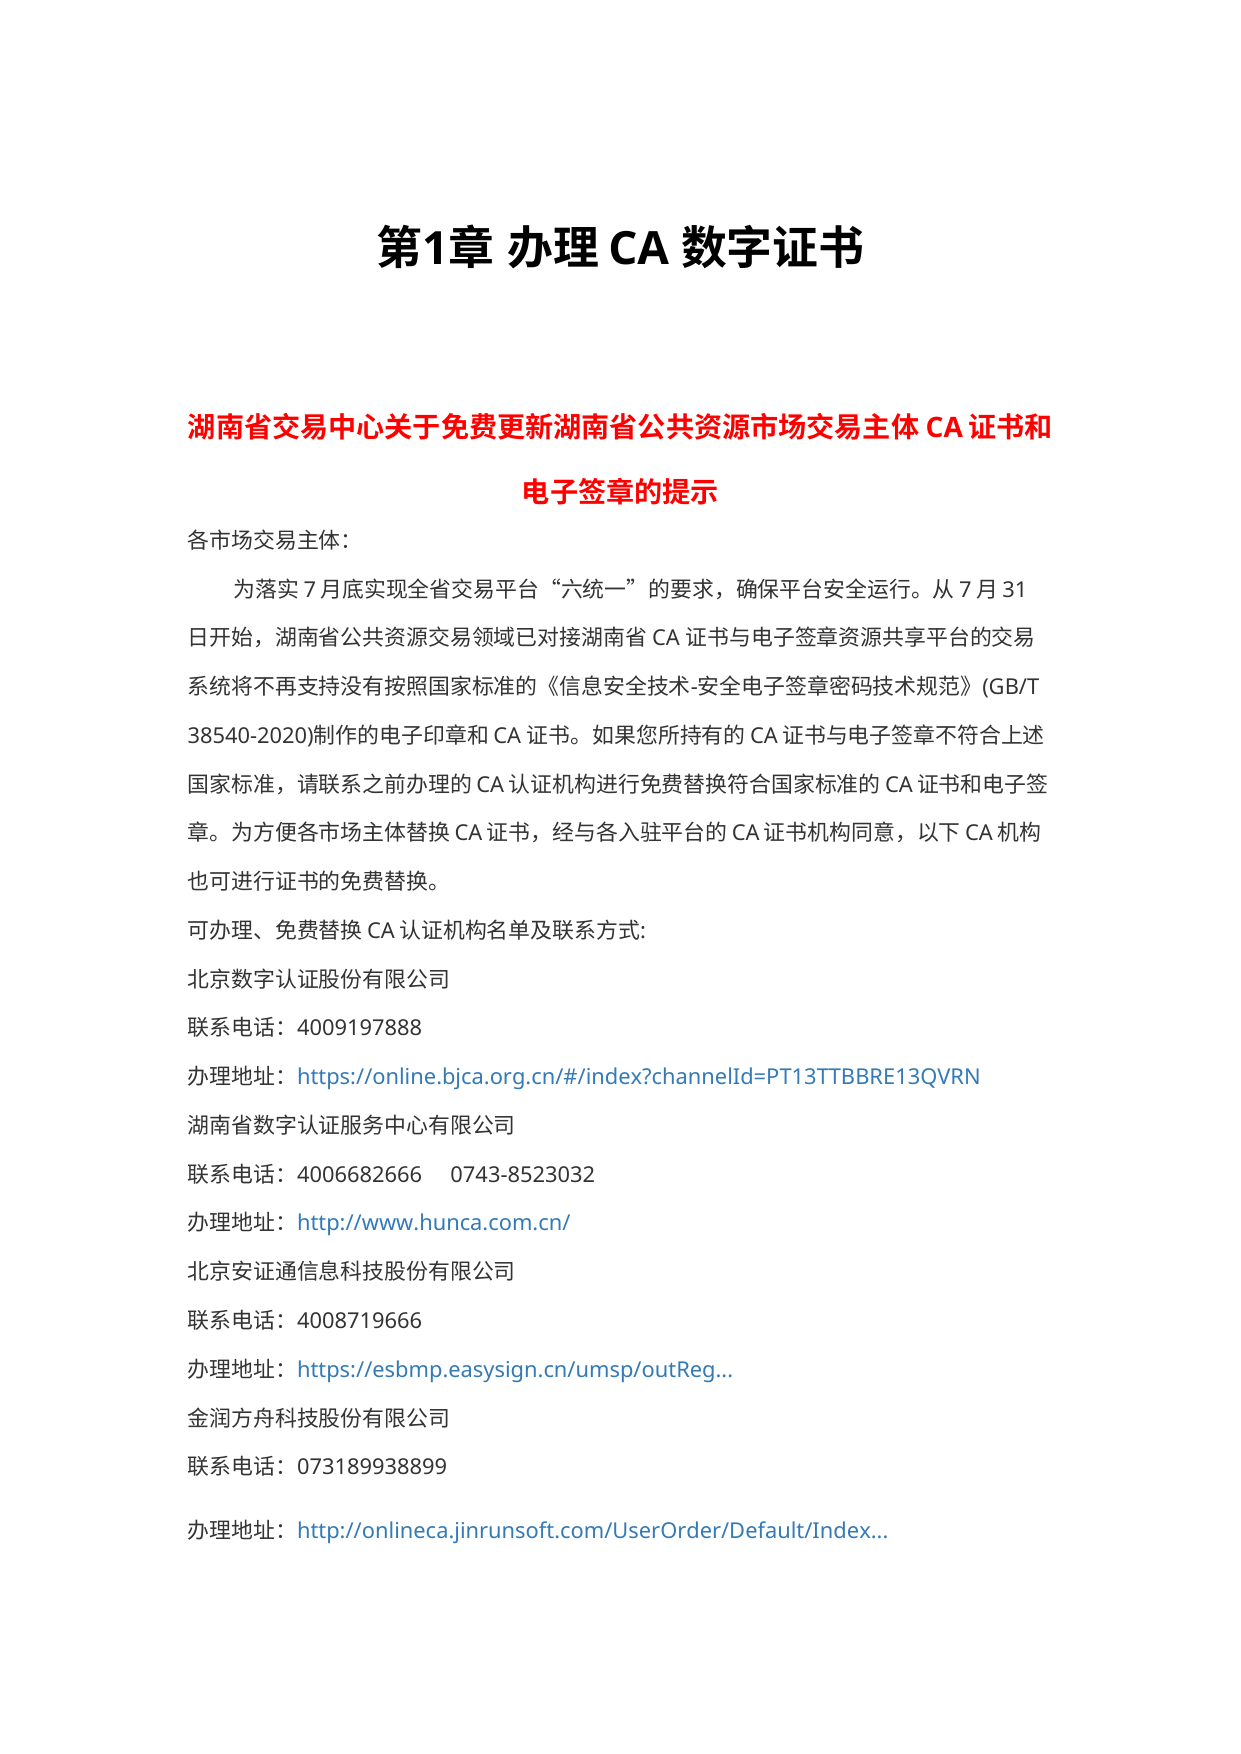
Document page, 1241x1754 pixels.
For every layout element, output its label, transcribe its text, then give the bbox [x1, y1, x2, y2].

subtitle 湖南省交易中心关于免费更新湖南省公共资源市场交易主体 CA证书和电子签章的提示 [187, 393, 1053, 523]
subtitle 办理CA 数字证书 [187, 196, 1053, 293]
text 办理地址：http://onlineca.jinrunsoft.com/UserOrder/Default/Index... [187, 1513, 1053, 1545]
text 各市场交易主体： 为落实7月底实现全省交易平台“六统一”的要求，确保平台安全运行。从7月31日开始，湖南省公共资源交易领域已对接湖南省 CA 证书与电子签章资源共享平台的交易系统将不再支持没有按照国家标准的《信息安全技术-安全电子签章密码技术规范》(GB/T 38540-2020)制作的电子印章和CA 证书。如果您所持有的CA证书与电子签章不符合上述国家标准，请联系之前办理的CA认证机构进行免费替换符合国家标准的CA证书和电子签章。为方便各市场主体替换CA证书，经与各入驻平台的CA证书机构同意，以下CA机构也可进行证书的免费替换。 可办理、免费替换CA认证机构名单及联系方式: 北京数字认证股份有限公司 联系电话：4009197888 办理地址：https://online.bjca.org.cn/#/index?channelId=PT13TTBBRE13QVRN 湖南省数字认证服务中心有限公司 联系电话：4006682666 0743-8523032 办理地址：http://www.hunca.com.cn/ 北京安证通信息科技股份有限公司 联系电话：4008719666 办理地址：https://esbmp.easysign.cn/umsp/outReg... 金润方舟科技股份有限公司 联系电话：073189938899 [187, 523, 1053, 1481]
